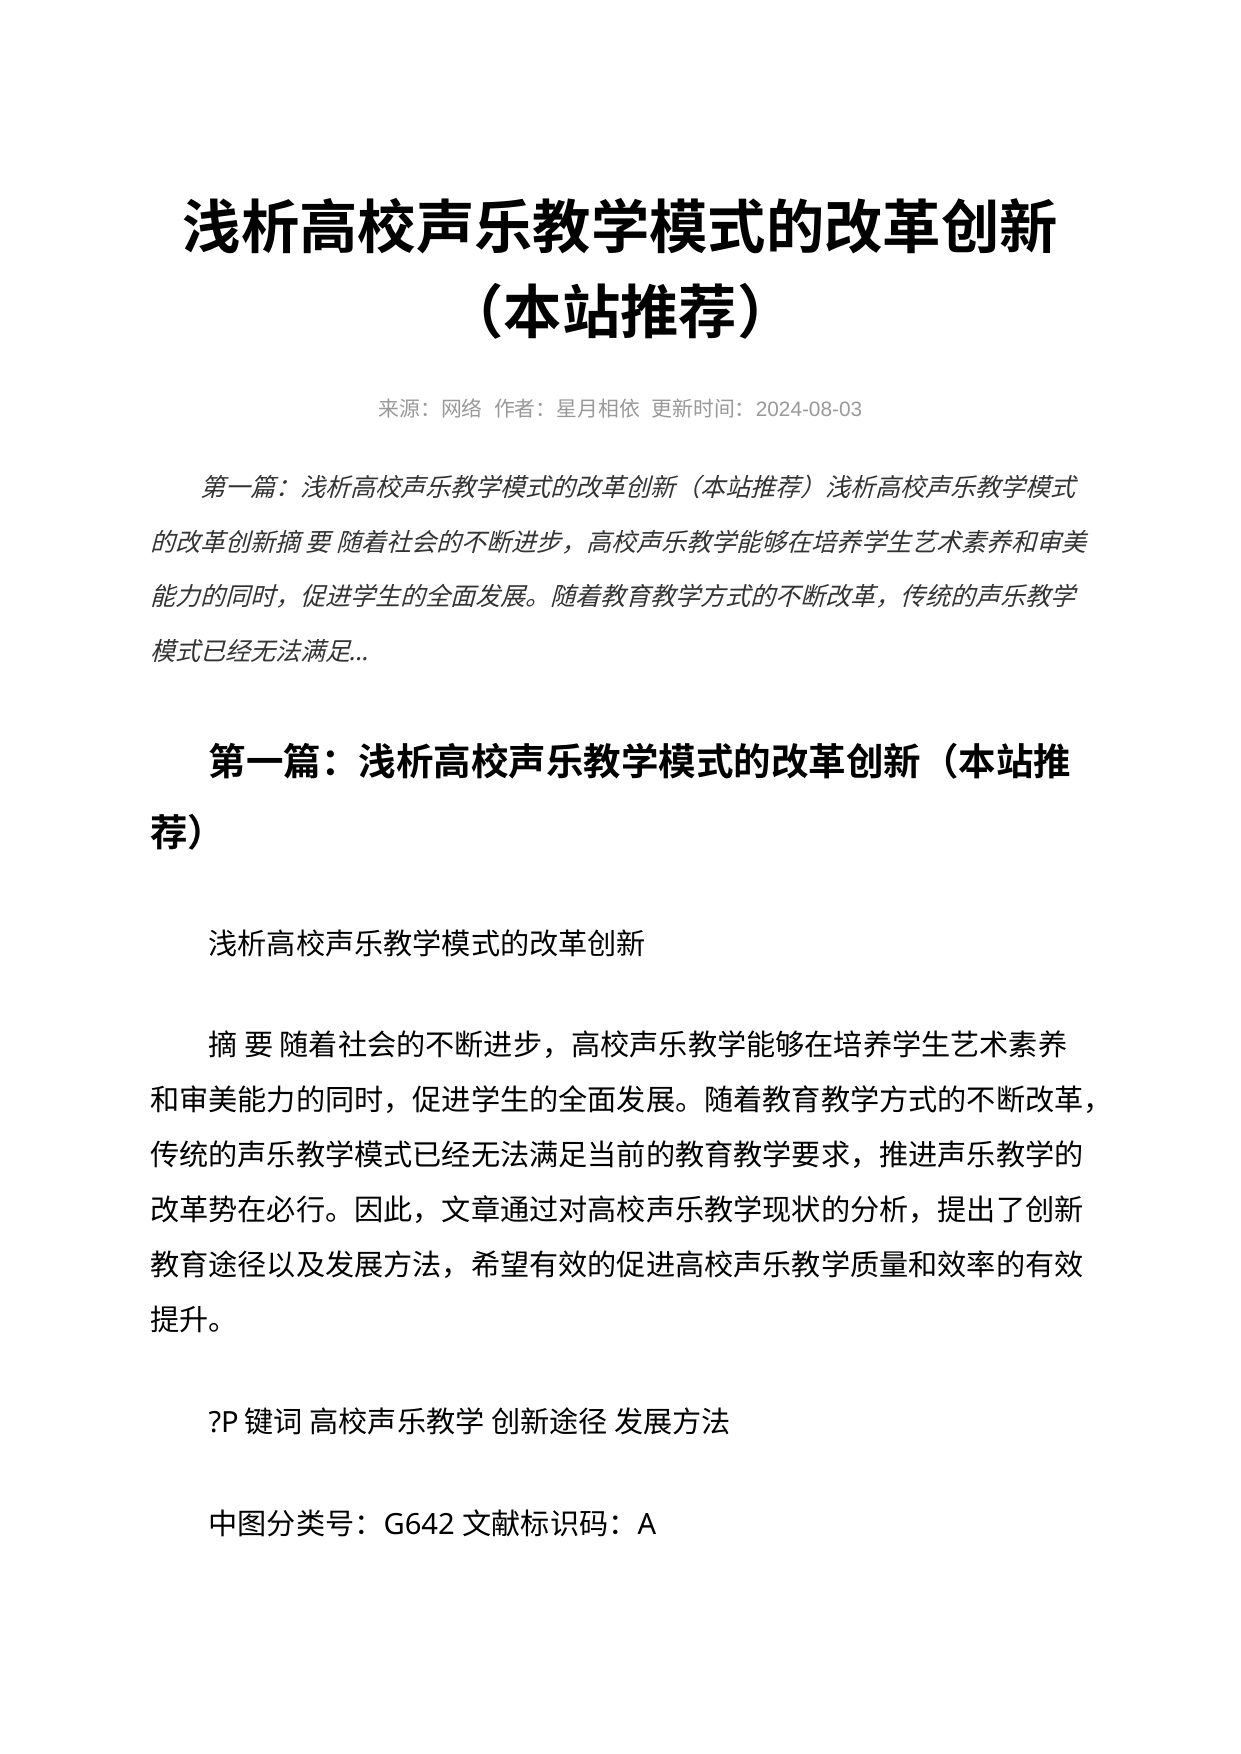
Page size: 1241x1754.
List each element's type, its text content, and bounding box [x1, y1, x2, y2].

text 中图分类号：G642 文献标识码：A [150, 1500, 1090, 1543]
text 浅析高校声乐教学模式的改革创新 [150, 920, 1090, 962]
subtitle 浅析高校声乐教学模式的改革创新（本站推荐） [150, 181, 1090, 350]
text 来源：网络 作者：星月相依 更新时间：2024-08-03 [150, 397, 1090, 421]
text ?P键词 高校声乐教学 创新途径 发展方法 [150, 1398, 1090, 1441]
text 第一篇：浅析高校声乐教学模式的改革创新（本站推荐）浅析高校声乐教学模式的改革创新摘 要 随着社会的不断进步，高校声乐教学能够在培养学生艺术素养和审美能力的同时，促进学生的全面发展。随着教育教学方式的不断改革，传统的声乐教学模式已经无法满足... [150, 468, 1090, 667]
text 第一篇：浅析高校声乐教学模式的改革创新（本站推荐） [150, 732, 1090, 857]
text 摘 要 随着社会的不断进步，高校声乐教学能够在培养学生艺术素养和审美能力的同时，促进学生的全面发展。随着教育教学方式的不断改革，传统的声乐教学模式已经无法满足当前的教育教学要求，推进声乐教学的改革势在必行。因此，文章通过对高校声乐教学现状的分析，提出了创新教育途径以及发展方法，希望有效的促进高校声乐教学质量和效率的有效提升。 [150, 1022, 1090, 1339]
